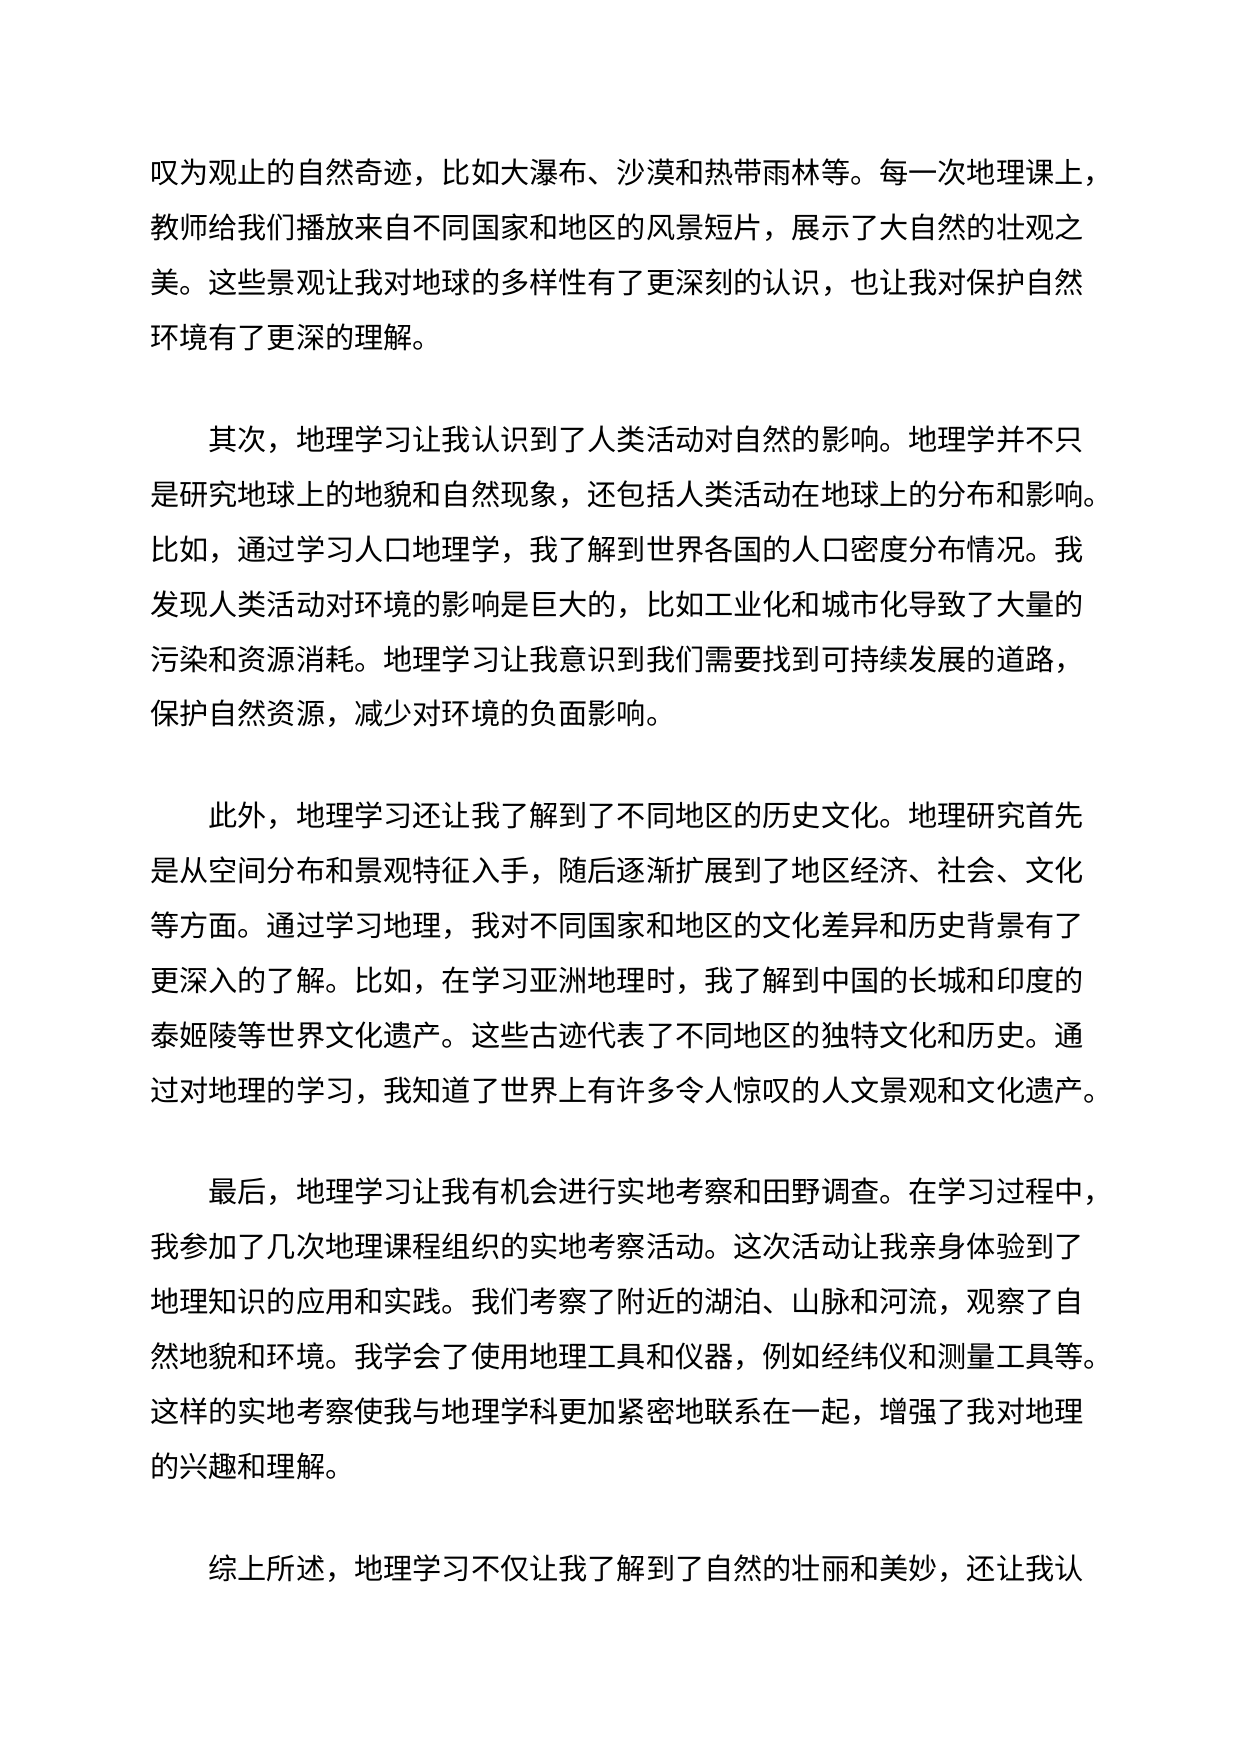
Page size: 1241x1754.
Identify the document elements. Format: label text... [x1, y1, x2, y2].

text 此外，地理学习还让我了解到了不同地区的历史文化。地理研究首先是从空间分布和景观特征入手，随后逐渐扩展到了地区经济、社会、文化等方面。通过学习地理，我对不同国家和地区的文化差异和历史背景有了更深入的了解。比如，在学习亚洲地理时，我了解到中国的长城和印度的泰姬陵等世界文化遗产。这些古迹代表了不同地区的独特文化和历史。通过对地理的学习，我知道了世界上有许多令人惊叹的人文景观和文化遗产。 [150, 793, 1090, 1109]
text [150, 1545, 1090, 1587]
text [150, 150, 1090, 357]
text 最后，地理学习让我有机会进行实地考察和田野调查。在学习过程中，我参加了几次地理课程组织的实地考察活动。这次活动让我亲身体验到了地理知识的应用和实践。我们考察了附近的湖泊、山脉和河流，观察了自然地貌和环境。我学会了使用地理工具和仪器，例如经纬仪和测量工具等。这样的实地考察使我与地理学科更加紧密地联系在一起，增强了我对地理的兴趣和理解。 [150, 1169, 1090, 1486]
text 其次，地理学习让我认识到了人类活动对自然的影响。地理学并不只是研究地球上的地貌和自然现象，还包括人类活动在地球上的分布和影响。比如，通过学习人口地理学，我了解到世界各国的人口密度分布情况。我发现人类活动对环境的影响是巨大的，比如工业化和城市化导致了大量的污染和资源消耗。地理学习让我意识到我们需要找到可持续发展的道路，保护自然资源，减少对环境的负面影响。 [150, 416, 1090, 733]
